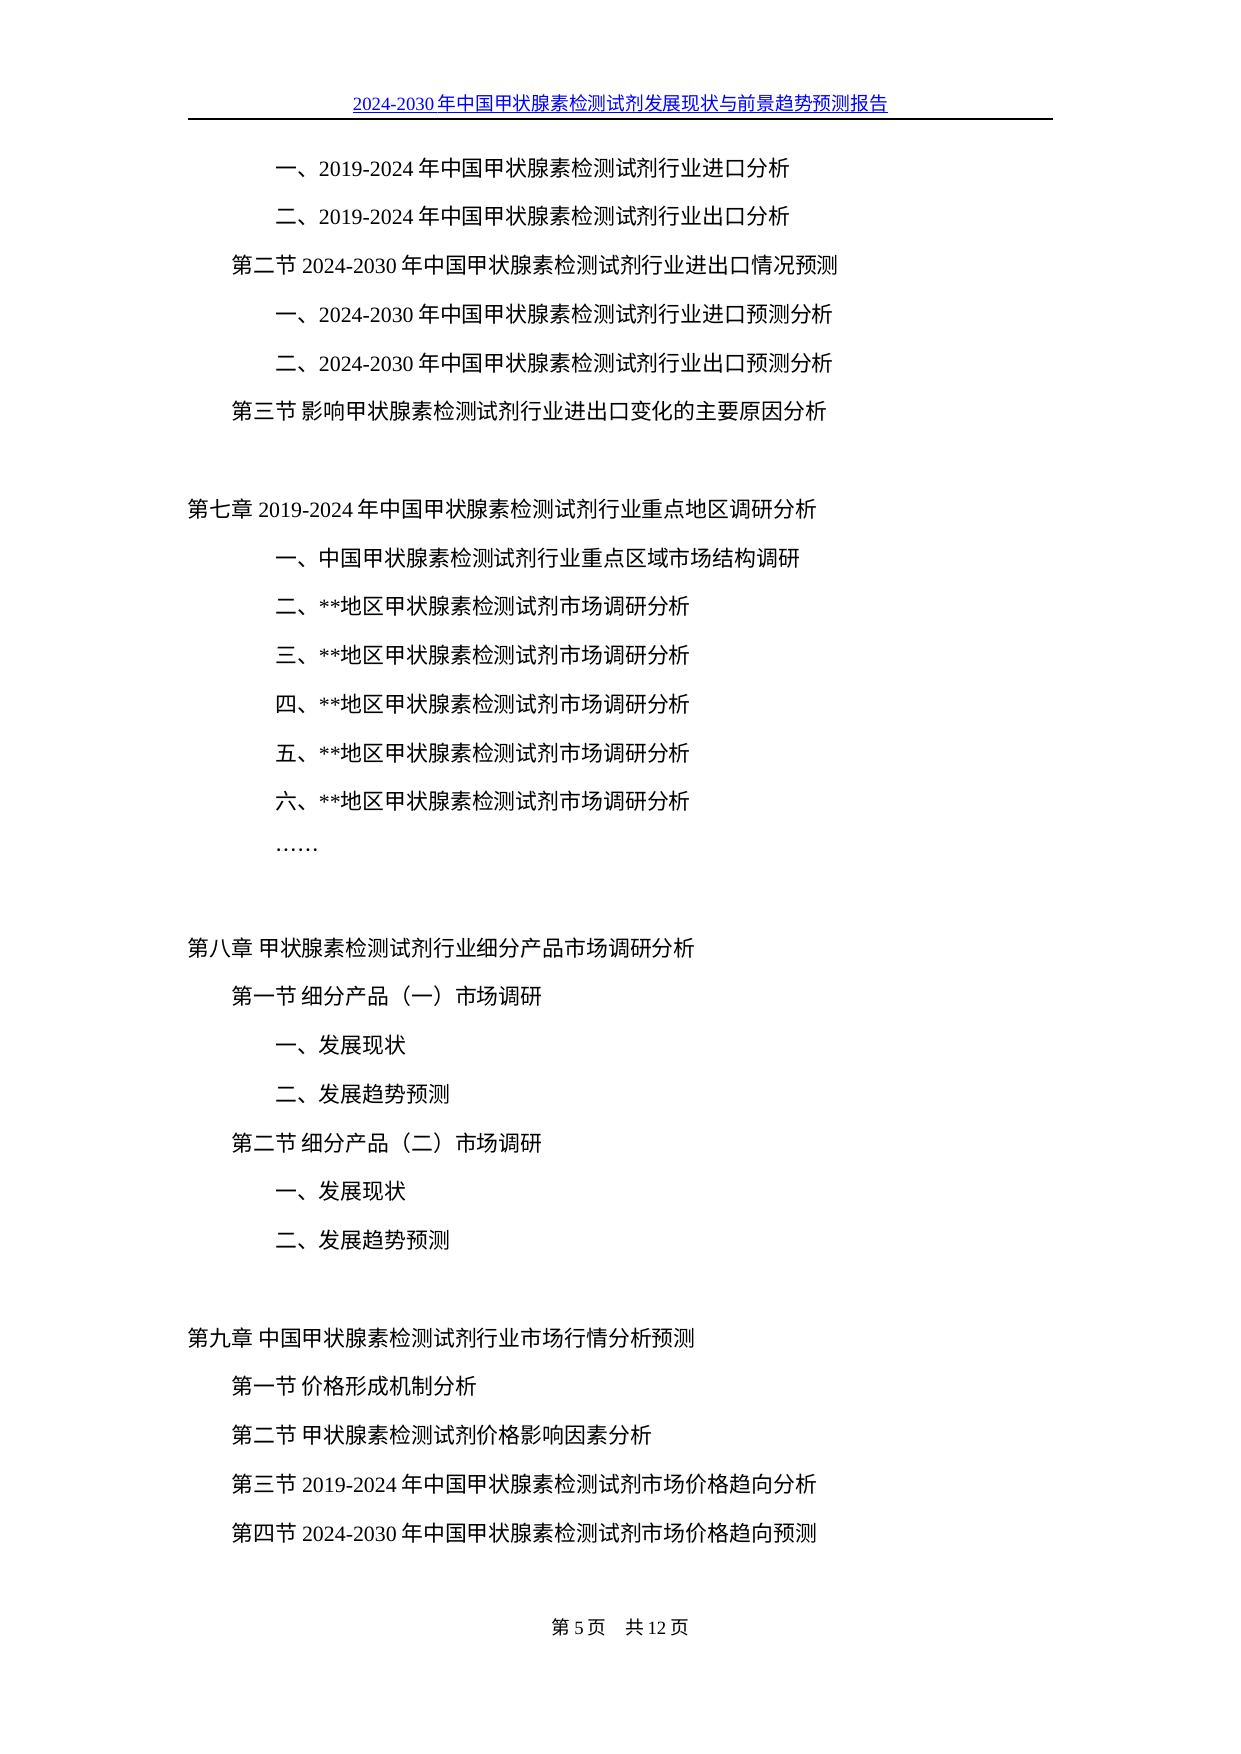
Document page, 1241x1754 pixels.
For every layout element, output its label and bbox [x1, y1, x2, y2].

text [187, 150, 1053, 1548]
